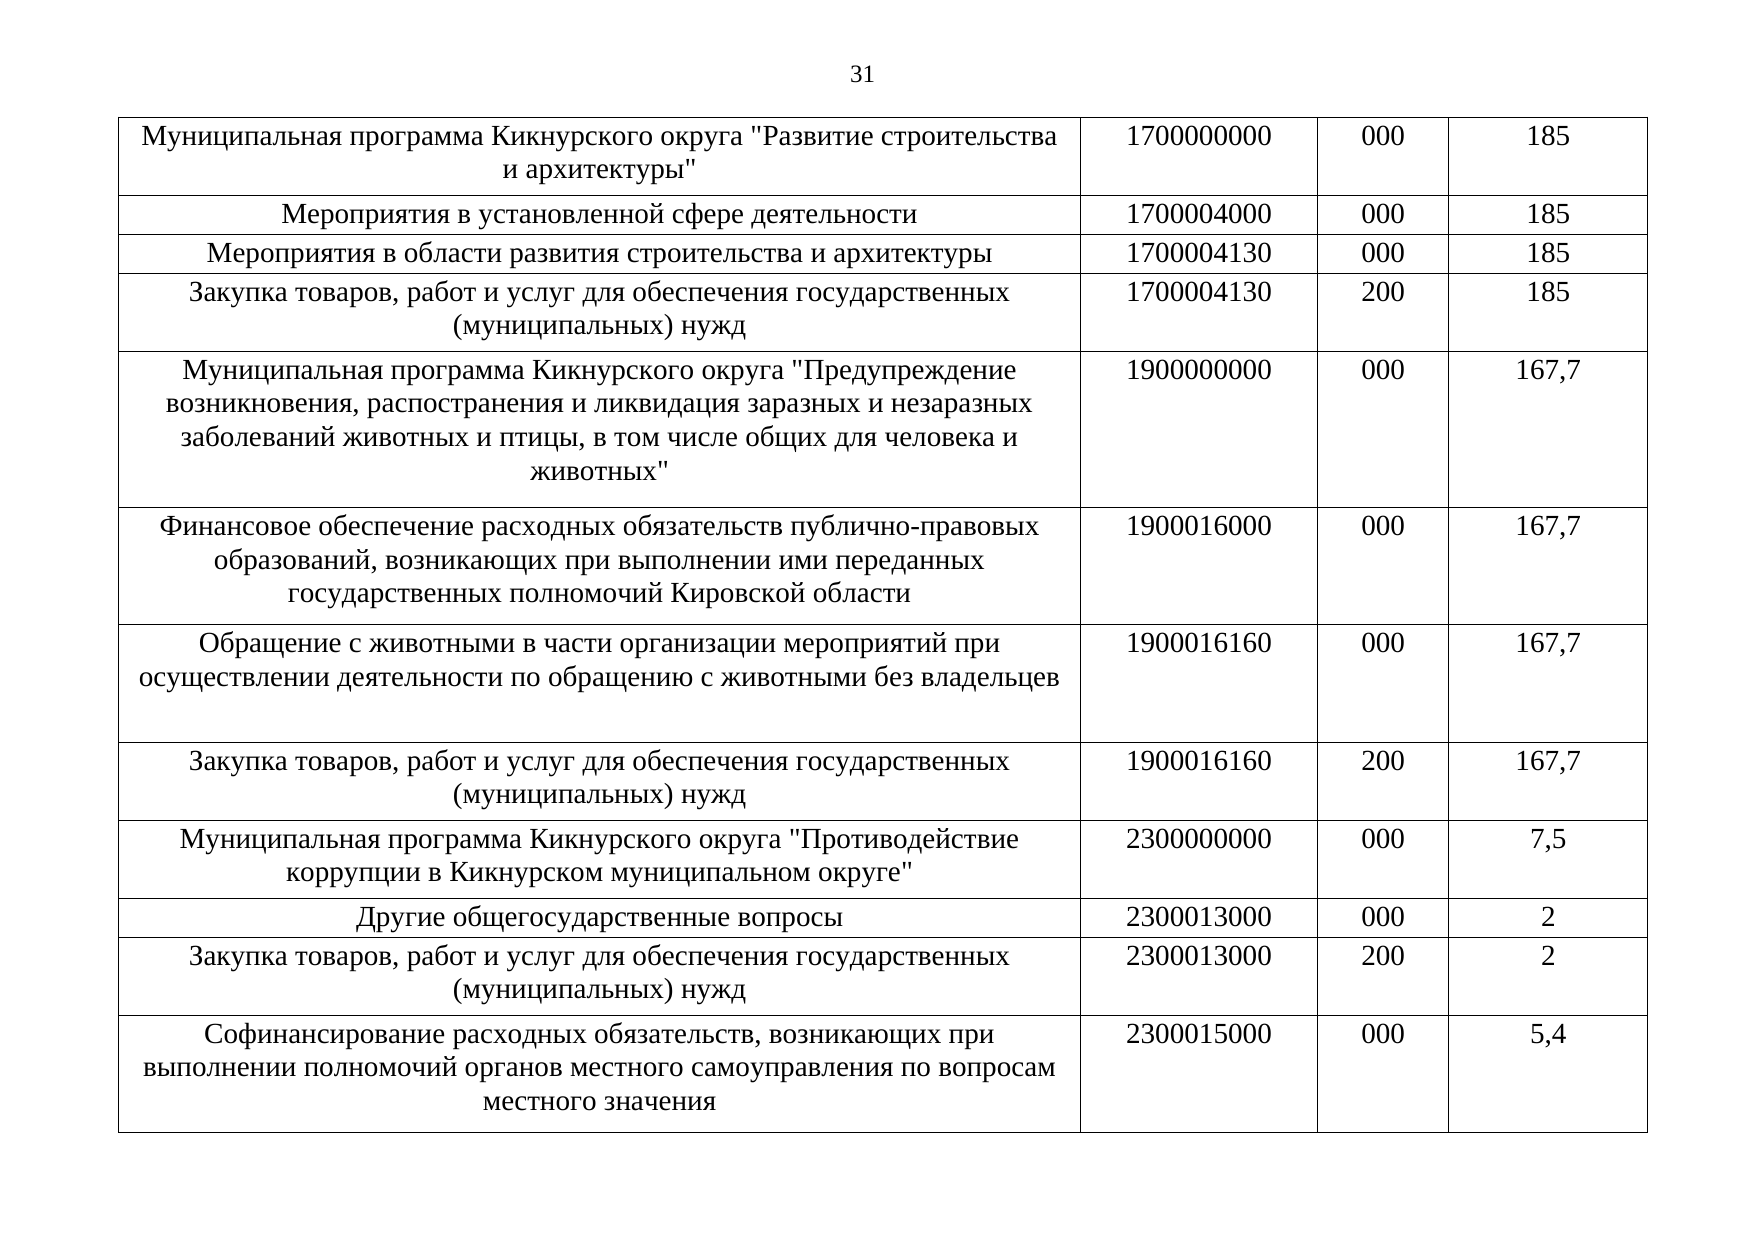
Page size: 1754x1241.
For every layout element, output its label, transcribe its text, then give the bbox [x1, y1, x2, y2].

table_cell Софинансирование расходных обязательств, возникающих при выполнении полномочий органов местного самоуправления по вопросам местного значения [119, 1016, 1080, 1132]
table_cell 2300013000 [1081, 899, 1317, 937]
table_cell 185 [1449, 196, 1647, 234]
table_cell 200 [1318, 938, 1448, 1015]
table_cell 5,4 [1449, 1016, 1647, 1132]
table_cell 2300000000 [1081, 821, 1317, 898]
table_cell 200 [1318, 274, 1448, 351]
table_cell 167,7 [1449, 352, 1647, 507]
table_cell 000 [1318, 118, 1448, 195]
table_cell 000 [1318, 196, 1448, 234]
table_cell Финансовое обеспечение расходных обязательств публично-правовых образований, возникающих при выполнении ими переданных государственных полномочий Кировской области [119, 508, 1080, 624]
table_cell 000 [1318, 235, 1448, 273]
table_cell 000 [1318, 899, 1448, 937]
table_cell 7,5 [1449, 821, 1647, 898]
table_cell 167,7 [1449, 743, 1647, 820]
table_cell 000 [1318, 625, 1448, 742]
table_cell 2300013000 [1081, 938, 1317, 1015]
table_cell Муниципальная программа Кикнурского округа "Предупреждение возникновения, распостранения и ликвидация заразных и незаразных заболеваний животных и птицы, в том числе общих для человека и животных" [119, 352, 1080, 507]
table_cell 1900016000 [1081, 508, 1317, 624]
table_cell Закупка товаров, работ и услуг для обеспечения государственных (муниципальных) нужд [119, 743, 1080, 820]
table_cell 2 [1449, 899, 1647, 937]
table_cell 1900016160 [1081, 625, 1317, 742]
table_cell 1700004130 [1081, 235, 1317, 273]
table_cell 185 [1449, 118, 1647, 195]
table_cell 167,7 [1449, 625, 1647, 742]
table_cell 185 [1449, 235, 1647, 273]
table_cell Мероприятия в области развития строительства и архитектуры [119, 235, 1080, 273]
table_cell 000 [1318, 1016, 1448, 1132]
table_cell 1700004130 [1081, 274, 1317, 351]
table_cell 185 [1449, 274, 1647, 351]
table_cell 1700004000 [1081, 196, 1317, 234]
table_cell 1900000000 [1081, 352, 1317, 507]
table_cell Закупка товаров, работ и услуг для обеспечения государственных (муниципальных) нужд [119, 274, 1080, 351]
table_cell Обращение с животными в части организации мероприятий при осуществлении деятельности по обращению с животными без владельцев [119, 625, 1080, 742]
table_cell Муниципальная программа Кикнурского округа "Противодействие коррупции в Кикнурском муниципальном округе" [119, 821, 1080, 898]
table_cell 1700000000 [1081, 118, 1317, 195]
table_cell 167,7 [1449, 508, 1647, 624]
table_cell 2300015000 [1081, 1016, 1317, 1132]
table_cell Закупка товаров, работ и услуг для обеспечения государственных (муниципальных) нужд [119, 938, 1080, 1015]
table_cell Муниципальная программа Кикнурского округа "Развитие строительства и архитектуры" [119, 118, 1080, 195]
table_cell Мероприятия в установленной сфере деятельности [119, 196, 1080, 234]
table_cell Другие общегосударственные вопросы [119, 899, 1080, 937]
table_cell 2 [1449, 938, 1647, 1015]
table_cell 1900016160 [1081, 743, 1317, 820]
table_cell 000 [1318, 352, 1448, 507]
table_cell 200 [1318, 743, 1448, 820]
table_cell 000 [1318, 508, 1448, 624]
table_cell 000 [1318, 821, 1448, 898]
